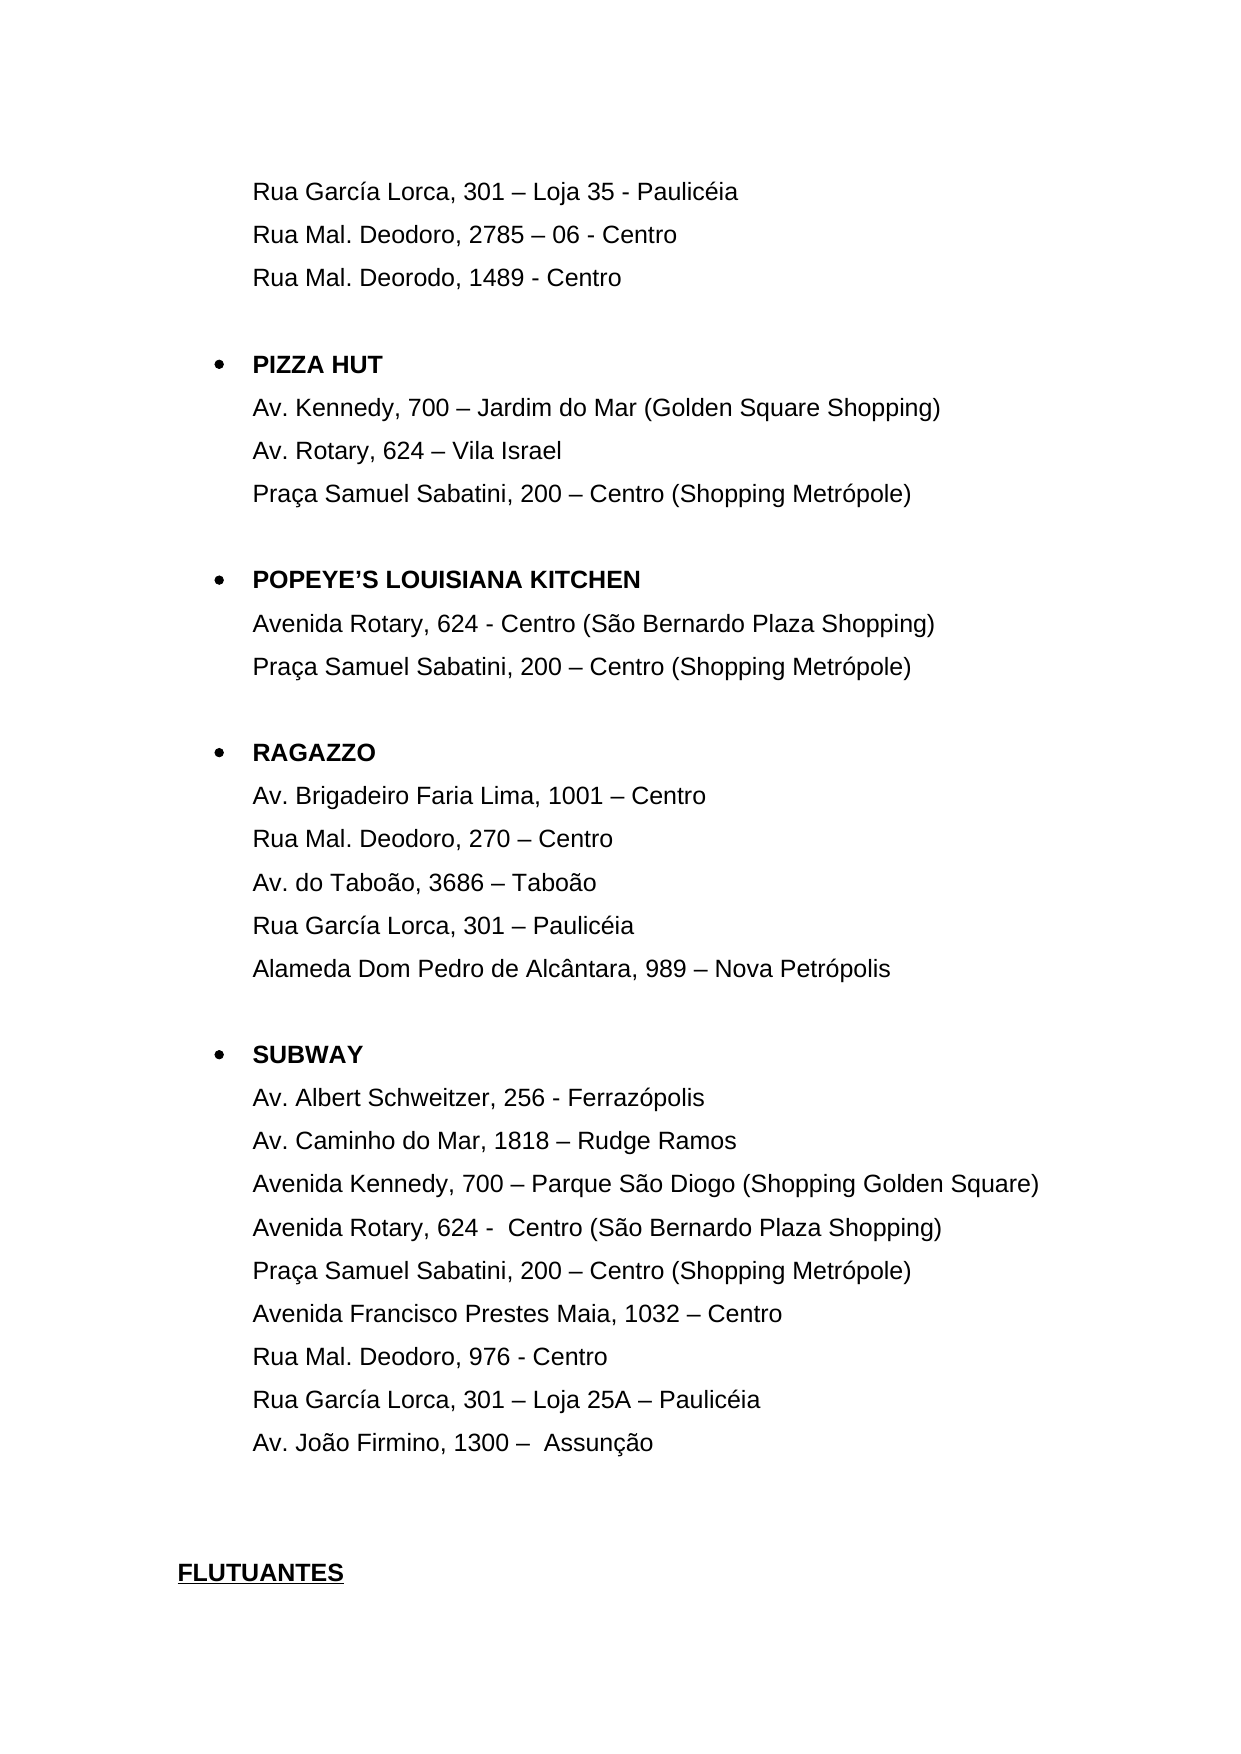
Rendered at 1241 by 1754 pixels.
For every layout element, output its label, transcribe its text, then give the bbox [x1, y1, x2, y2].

list Avenida Rotary, 624 - Centro (São Bernardo Plaza Shopping) [252, 1213, 1122, 1241]
list Avenida Francisco Prestes Maia, 1032 – Centro [252, 1299, 1122, 1328]
list Av. Rotary, 624 – Vila Israel [252, 436, 1122, 465]
list Av. Kennedy, 700 – Jardim do Mar (Golden Square Shopping) [252, 393, 1122, 422]
list Rua Mal. Deorodo, 1489 - Centro [252, 263, 1122, 292]
list Av. Brigadeiro Faria Lima, 1001 – Centro [252, 781, 1122, 810]
list Rua Mal. Deodoro, 2785 – 06 - Centro [252, 220, 1122, 249]
list Avenida Rotary, 624 - Centro (São Bernardo Plaza Shopping) [252, 609, 1122, 637]
list Alameda Dom Pedro de Alcântara, 989 – Nova Petrópolis [252, 954, 1122, 982]
text FLUTUANTES [177, 1558, 1122, 1586]
list Rua García Lorca, 301 – Loja 35 - Paulicéia [252, 177, 1122, 206]
list Rua García Lorca, 301 – Paulicéia [252, 911, 1122, 939]
list Av. João Firmino, 1300 – Assunção [252, 1428, 1122, 1457]
list RAGAZZO [215, 738, 1122, 767]
list Praça Samuel Sabatini, 200 – Centro (Shopping Metrópole) [252, 1256, 1122, 1284]
list Avenida Kennedy, 700 – Parque São Diogo (Shopping Golden Square) [252, 1169, 1122, 1198]
list Rua García Lorca, 301 – Loja 25A – Paulicéia [252, 1385, 1122, 1414]
list Praça Samuel Sabatini, 200 – Centro (Shopping Metrópole) [252, 652, 1122, 681]
list Av. Caminho do Mar, 1818 – Rudge Ramos [252, 1126, 1122, 1155]
list Av. Albert Schweitzer, 256 - Ferrazópolis [252, 1083, 1122, 1112]
list Rua Mal. Deodoro, 270 – Centro [252, 824, 1122, 853]
list SUBWAY [215, 1040, 1122, 1069]
list POPEYE’S LOUISIANA KITCHEN [215, 565, 1122, 594]
list Praça Samuel Sabatini, 200 – Centro (Shopping Metrópole) [252, 479, 1122, 508]
list Rua Mal. Deodoro, 976 - Centro [252, 1342, 1122, 1371]
list PIZZA HUT [215, 350, 1122, 378]
list Av. do Taboão, 3686 – Taboão [252, 867, 1122, 896]
